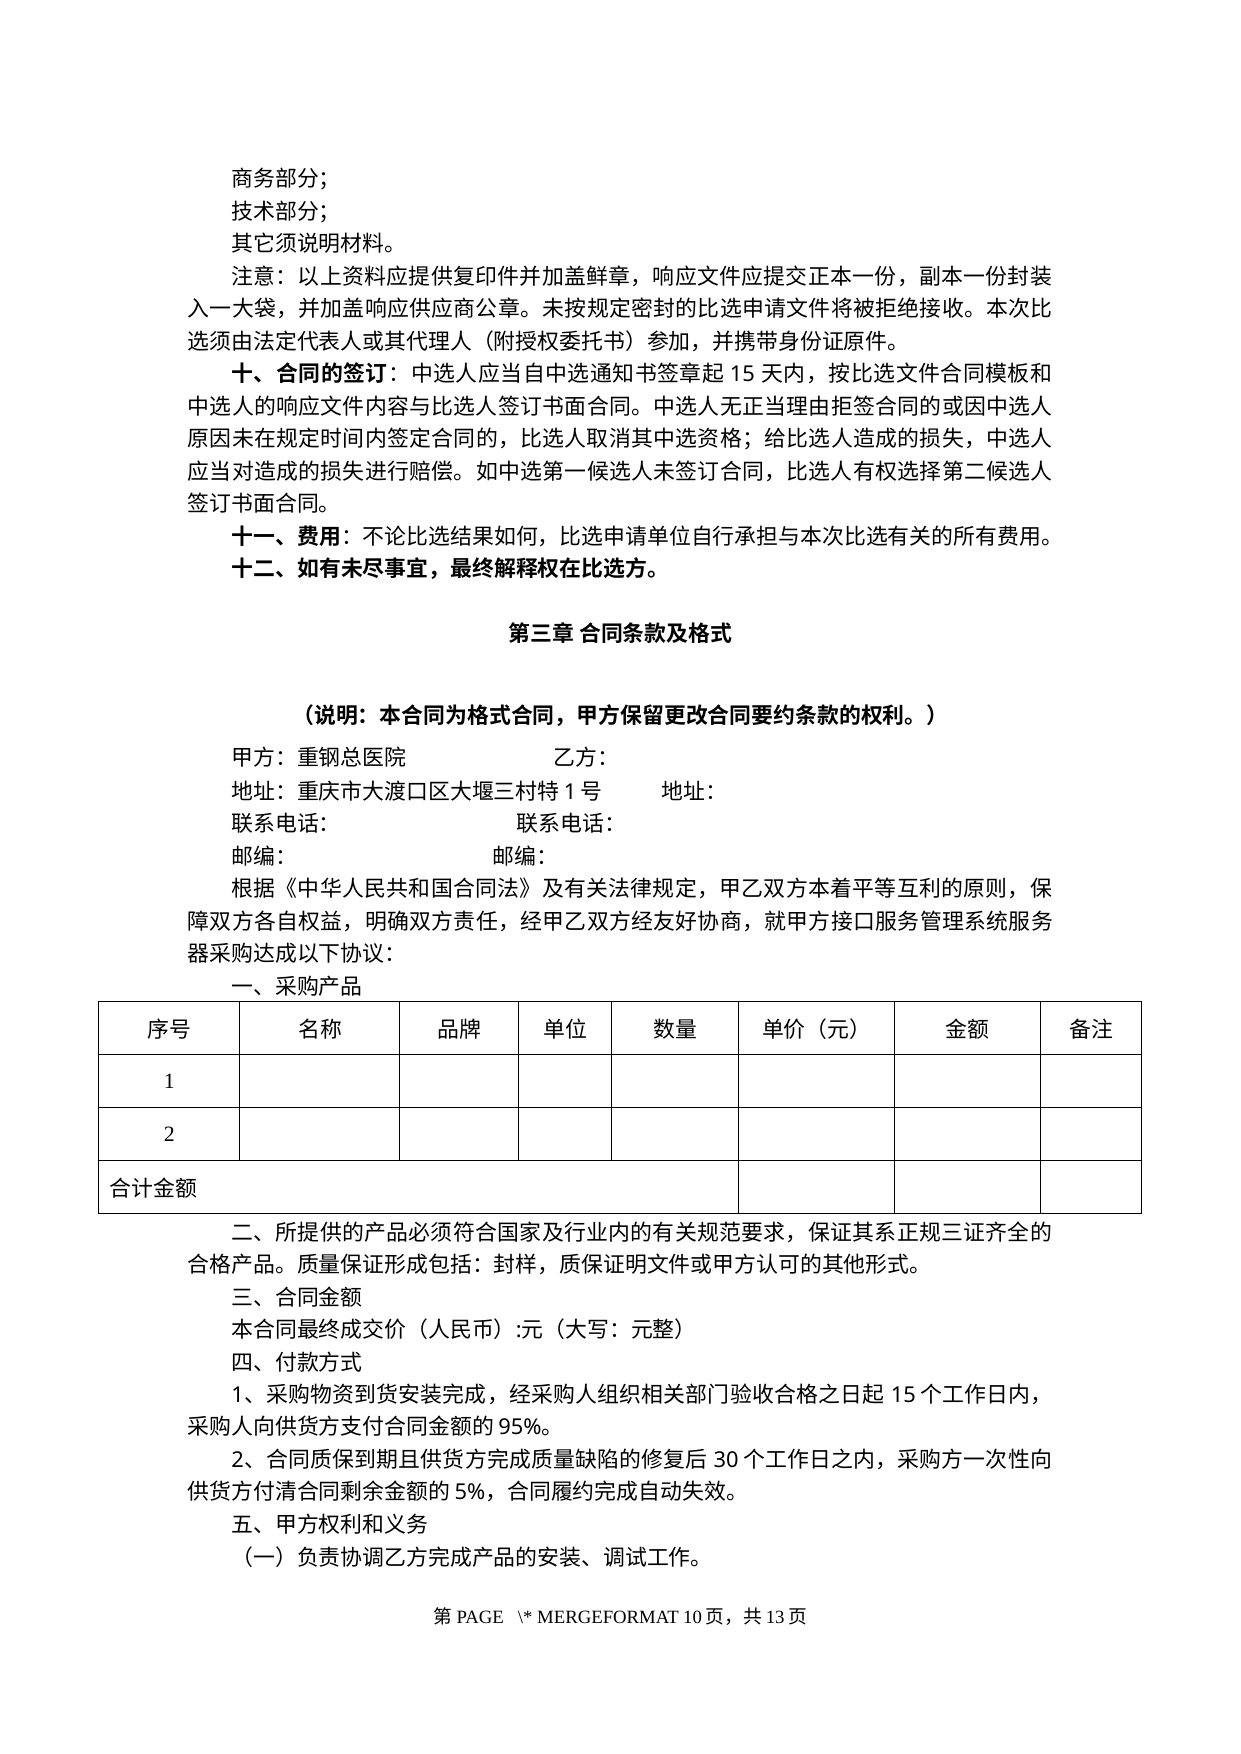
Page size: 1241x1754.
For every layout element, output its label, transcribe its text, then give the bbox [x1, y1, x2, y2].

table_cell [895, 1108, 1040, 1160]
text 2、合同质保到期且供货方完成质量缺陷的修复后30个工作日之内，采购方一次性向供货方付清合同剩余金额的5%，合同履约完成自动失效。 [187, 1442, 1053, 1507]
table_cell [895, 1055, 1040, 1107]
table_cell [1041, 1108, 1141, 1160]
text （说明：本合同为格式合同，甲方保留更改合同要约条款的权利。） [187, 690, 1053, 732]
table_header 金额 [895, 1002, 1040, 1054]
text 五、甲方权利和义务 [187, 1507, 1053, 1539]
text 十一、费用：不论比选结果如何，比选申请单位自行承担与本次比选有关的所有费用。 [187, 518, 1053, 551]
table_cell [400, 1055, 518, 1107]
table_cell [519, 1108, 611, 1160]
table_header 备注 [1041, 1002, 1141, 1054]
text 商务部分； [187, 161, 1053, 193]
text 二、所提供的产品必须符合国家及行业内的有关规范要求，保证其系正规三证齐全的合格产品。质量保证形成包括：封样，质保证明文件或甲方认可的其他形式。 [187, 1214, 1053, 1279]
table_cell [240, 1055, 399, 1107]
text 其它须说明材料。 [187, 226, 1053, 258]
text 1、采购物资到货安装完成，经采购人组织相关部门验收合格之日起 15个工作日内，采购人向供货方支付合同金额的95%。 [187, 1377, 1053, 1442]
table_cell [612, 1108, 738, 1160]
text 十二、如有未尽事宜，最终解释权在比选方。 [187, 551, 1053, 583]
text 技术部分； [187, 193, 1053, 226]
text 一、采购产品 [187, 968, 1053, 1001]
table_cell 1 [99, 1055, 239, 1107]
table_header 数量 [612, 1002, 738, 1054]
text 第三章 合同条款及格式 [187, 616, 1053, 648]
table_cell [895, 1161, 1040, 1213]
text 邮编： 邮编： [187, 838, 1053, 871]
text 四、付款方式 [187, 1344, 1053, 1377]
text 三、合同金额 [187, 1279, 1053, 1312]
table_header 名称 [240, 1002, 399, 1054]
table_cell [1041, 1161, 1141, 1213]
table_header 品牌 [400, 1002, 518, 1054]
text 根据《中华人民共和国合同法》及有关法律规定，甲乙双方本着平等互利的原则，保障双方各自权益，明确双方责任，经甲乙双方经友好协商，就甲方接口服务管理系统服务器采购达成以下协议： [187, 871, 1053, 968]
text 联系电话： 联系电话： [187, 806, 1053, 838]
table_header 序号 [99, 1002, 239, 1054]
table_header 单位 [519, 1002, 611, 1054]
table_cell [519, 1055, 611, 1107]
text （一）负责协调乙方完成产品的安装、调试工作。 [187, 1539, 1053, 1572]
table_cell [739, 1055, 894, 1107]
text 注意：以上资料应提供复印件并加盖鲜章，响应文件应提交正本一份，副本一份封装入一大袋，并加盖响应供应商公章。未按规定密封的比选申请文件将被拒绝接收。本次比选须由法定代表人或其代理人（附授权委托书）参加，并携带身份证原件。 [187, 258, 1053, 356]
table_cell [739, 1108, 894, 1160]
table_cell 2 [99, 1108, 239, 1160]
table_cell [400, 1108, 518, 1160]
table_header 单价（元） [739, 1002, 894, 1054]
text 地址：重庆市大渡口区大堰三村特1号 地址： [187, 773, 1053, 806]
text 十、合同的签订：中选人应当自中选通知书签章起15 天内，按比选文件合同模板和中选人的响应文件内容与比选人签订书面合同。中选人无正当理由拒签合同的或因中选人原因未在规定时间内签定合同的，比选人取消其中选资格；给比选人造成的损失，中选人应当对造成的损失进行赔偿。如中选第一候选人未签订合同，比选人有权选择第二候选人签订书面合同。 [187, 356, 1053, 518]
text 甲方：重钢总医院 乙方： [187, 732, 1053, 773]
table_cell [612, 1055, 738, 1107]
table_cell [1041, 1055, 1141, 1107]
table_cell 合计金额 [99, 1161, 738, 1213]
text 本合同最终成交价（人民币）:元（大写：元整） [187, 1312, 1053, 1344]
table_cell [739, 1161, 894, 1213]
table_cell [240, 1108, 399, 1160]
